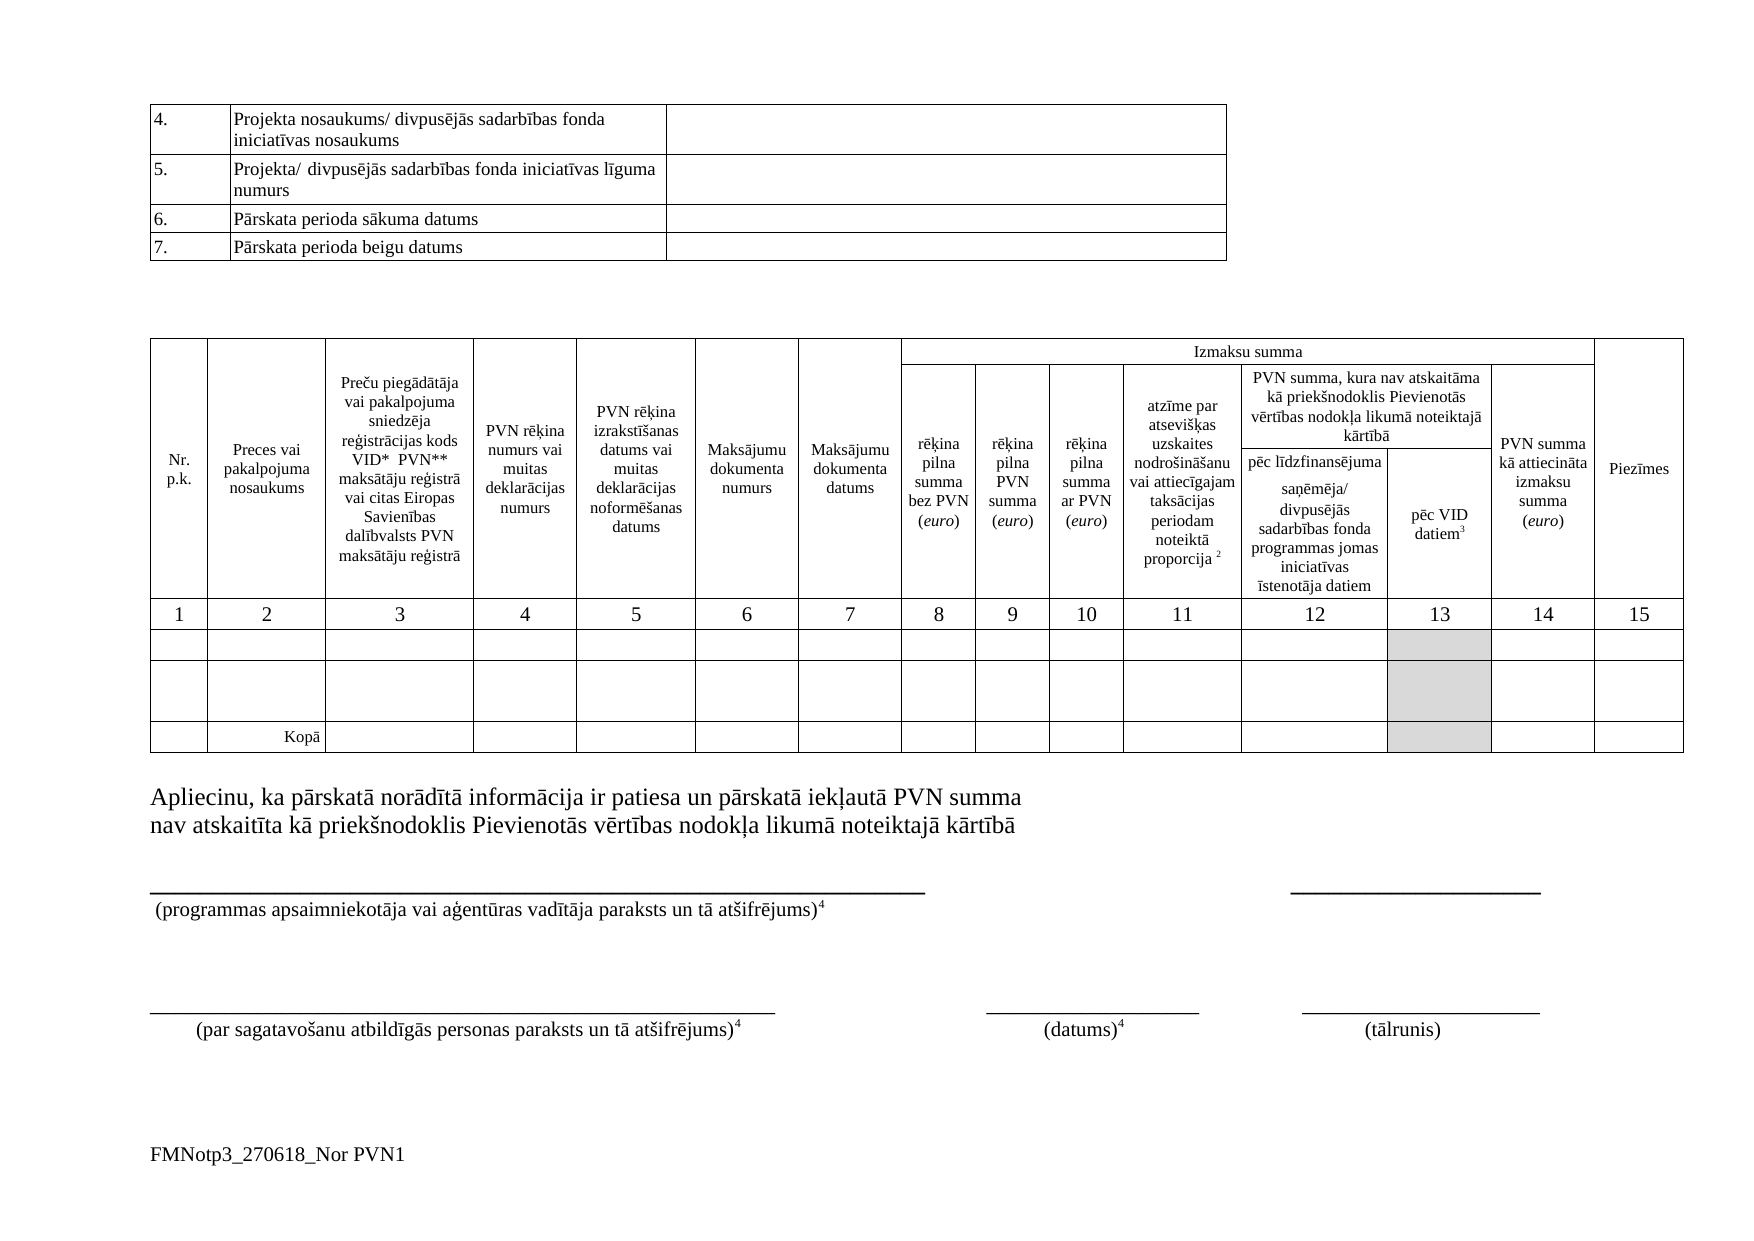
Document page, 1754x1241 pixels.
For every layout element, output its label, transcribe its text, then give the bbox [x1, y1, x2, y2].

table_cell [1388, 661, 1491, 691]
table_cell [577, 661, 695, 691]
table_cell pēc VID datiem3 [1388, 449, 1491, 598]
table_header Izmaksu summa [902, 339, 1594, 364]
text __________________________________________________ _________________ ___________________ [150, 988, 1604, 1017]
table_cell [902, 661, 975, 691]
table_cell [1388, 691, 1491, 721]
table_cell [976, 722, 1049, 752]
table_header PVN rēķina numurs vai muitas deklarācijas numurs [474, 339, 576, 598]
table_cell [667, 233, 1226, 260]
table_cell [1050, 661, 1123, 691]
table_cell [1124, 661, 1241, 691]
table_cell Pārskata perioda beigu datums [231, 233, 666, 260]
table_cell [1124, 630, 1241, 660]
table_cell [902, 630, 975, 660]
table_cell atzīme par atsevišķas uzskaites nodrošināšanu vai attiecīgajam taksācijas periodam noteiktā proporcija 2 [1124, 365, 1241, 598]
table_cell [1388, 630, 1491, 660]
table_cell 10 [1050, 599, 1123, 629]
table_cell 11 [1124, 599, 1241, 629]
table_cell PVN summa kā attiecināta izmaksu summa (euro) [1492, 365, 1594, 598]
table_cell [1492, 661, 1594, 691]
table_cell 15 [1595, 599, 1683, 629]
table_cell [799, 661, 901, 691]
table_header Preces vai pakalpojuma nosaukums [208, 339, 325, 598]
table_cell [799, 722, 901, 752]
table_cell [1492, 722, 1594, 752]
table_cell 6 [696, 599, 798, 629]
table_cell [902, 722, 975, 752]
table_header Piezīmes [1595, 339, 1683, 598]
table_cell 6. [151, 205, 230, 232]
table_cell [151, 722, 207, 752]
text (programmas apsaimniekotāja vai aģentūras vadītāja paraksts un tā atšifrējums)4 [150, 897, 1604, 921]
table_cell pēc līdzfinansējuma saņēmēja/ divpusējās sadarbības fonda programmas jomas iniciatīvas īstenotāja datiem [1242, 449, 1387, 598]
table_cell [577, 691, 695, 721]
table_cell 7 [799, 599, 901, 629]
table_cell Kopā [208, 722, 325, 752]
table_cell [667, 205, 1226, 232]
table_cell [208, 691, 325, 721]
table_cell [696, 630, 798, 660]
table_cell rēķina pilna summa bez PVN (euro) [902, 365, 975, 598]
table_cell [799, 630, 901, 660]
table_cell [696, 661, 798, 691]
table_header PVN rēķina izrakstīšanas datums vai muitas deklarācijas noformēšanas datums [577, 339, 695, 598]
table_cell [799, 691, 901, 721]
table_cell [1050, 691, 1123, 721]
table_cell 12 [1242, 599, 1387, 629]
table_cell Projekta/ divpusējās sadarbības fonda iniciatīvas līguma numurs [231, 155, 666, 203]
table_cell [976, 661, 1049, 691]
table_cell [326, 722, 473, 752]
table_cell [326, 630, 473, 660]
table_cell [1050, 722, 1123, 752]
text nav atskaitīta kā priekšnodoklis Pievienotās vērtības nodokļa likumā noteiktajā kārtībā [150, 810, 1604, 839]
table_cell [1124, 691, 1241, 721]
table_cell 7. [151, 233, 230, 260]
table_cell [667, 155, 1226, 203]
table_cell [151, 630, 207, 660]
table_cell 13 [1388, 599, 1491, 629]
table_header Maksājumu dokumenta numurs [696, 339, 798, 598]
table_cell [151, 661, 207, 691]
table_cell [208, 661, 325, 691]
table_cell [976, 691, 1049, 721]
table_cell [1595, 722, 1683, 752]
table_cell [1242, 691, 1387, 721]
table_cell [577, 722, 695, 752]
table_cell [696, 722, 798, 752]
table_cell PVN summa, kura nav atskaitāma kā priekšnodoklis Pievienotās vērtības nodokļa likumā noteiktajā kārtībā [1242, 365, 1491, 448]
text Apliecinu, ka pārskatā norādītā informācija ir patiesa un pārskatā iekļautā PVN summa [150, 782, 1604, 810]
table_cell [1124, 722, 1241, 752]
table_cell [326, 691, 473, 721]
table_header Preču piegādātāja vai pakalpojuma sniedzēja reģistrācijas kods VID* PVN** maksātāju reģistrā vai citas Eiropas Savienības dalībvalsts PVN maksātāju reģistrā [326, 339, 473, 598]
table_cell [1595, 691, 1683, 721]
table_header Maksājumu dokumenta datums [799, 339, 901, 598]
table_header [667, 105, 1226, 153]
table_cell 2 [208, 599, 325, 629]
table_header Nr. p.k. [151, 339, 207, 598]
text (par sagatavošanu atbildīgās personas paraksts un tā atšifrējums)4 (datums)4 (tālrunis) [150, 1017, 1604, 1041]
table_cell 3 [326, 599, 473, 629]
table_cell [976, 630, 1049, 660]
table_cell 5. [151, 155, 230, 203]
table_cell [1595, 630, 1683, 660]
table_cell [696, 691, 798, 721]
table_header 4. [151, 105, 230, 153]
table_cell 4 [474, 599, 576, 629]
table_cell Pārskata perioda sākuma datums [231, 205, 666, 232]
table_cell [474, 691, 576, 721]
table_cell [1242, 722, 1387, 752]
table_cell 14 [1492, 599, 1594, 629]
table_cell 8 [902, 599, 975, 629]
table_cell [1388, 722, 1491, 752]
table_cell [208, 630, 325, 660]
table_cell [1242, 630, 1387, 660]
table_cell [326, 661, 473, 691]
table_cell 5 [577, 599, 695, 629]
table_cell [1492, 630, 1594, 660]
table_cell rēķina pilna PVN summa (euro) [976, 365, 1049, 598]
table_cell [474, 661, 576, 691]
text ______________________________________________________________ ____________________ [150, 868, 1604, 897]
table_cell [1492, 691, 1594, 721]
table_cell [474, 630, 576, 660]
table_cell [1050, 630, 1123, 660]
table_cell [474, 722, 576, 752]
table_cell [902, 691, 975, 721]
table_header Projekta nosaukums/ divpusējās sadarbības fonda iniciatīvas nosaukums [231, 105, 666, 153]
table_cell [1242, 661, 1387, 691]
table_cell [577, 630, 695, 660]
table_cell [1595, 661, 1683, 691]
table_cell rēķina pilna summa ar PVN (euro) [1050, 365, 1123, 598]
table_cell [151, 691, 207, 721]
table_cell 9 [976, 599, 1049, 629]
table_cell 1 [151, 599, 207, 629]
